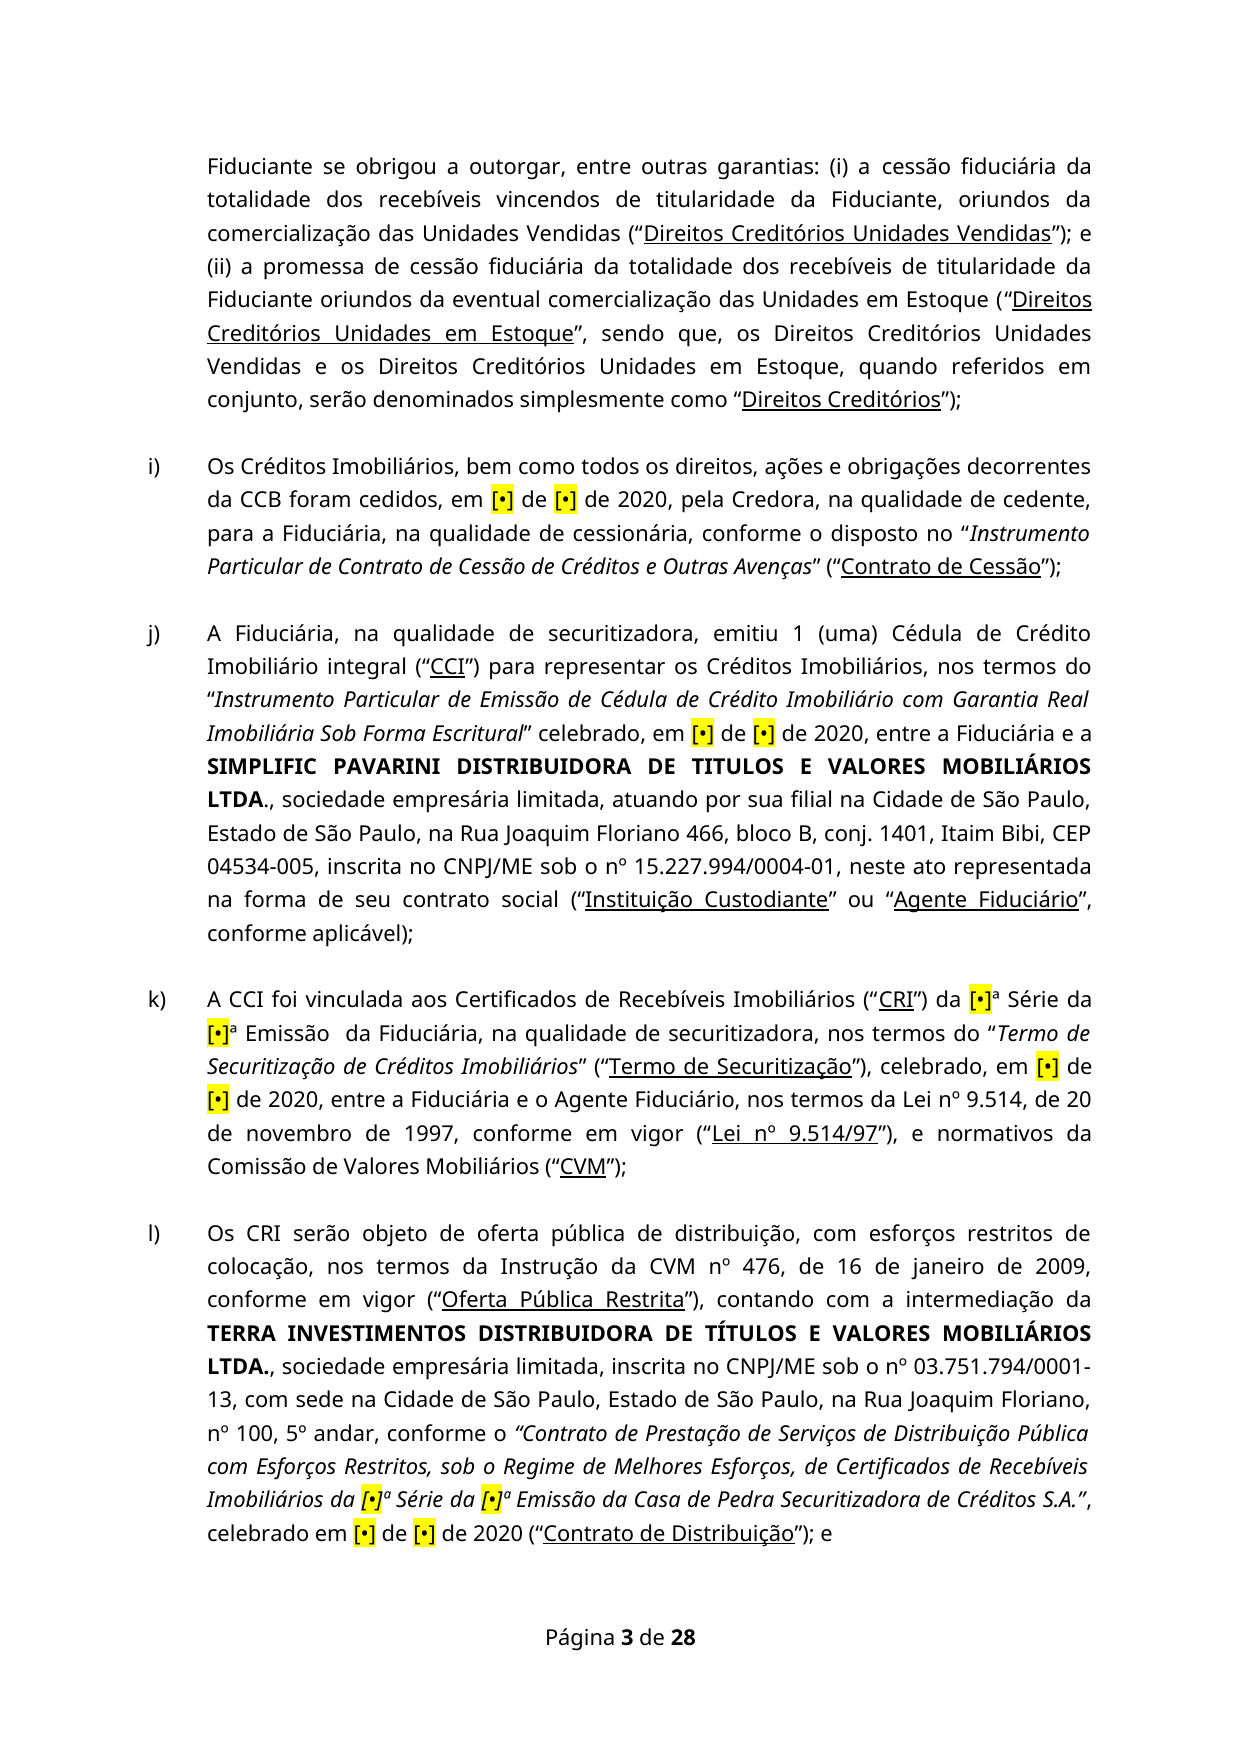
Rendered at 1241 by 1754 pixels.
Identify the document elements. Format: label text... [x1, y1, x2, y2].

list A CCI foi vinculada aos Certificados de Recebíveis Imobiliários (“CRI”) da [•]ª Série da [•]ª Emissão da Fiduciária, na qualidade de securitizadora, nos termos do “Termo de Securitização de Créditos Imobiliários” (“Termo de Securitização”), celebrado, em [•] de [•] de 2020, entre a Fiduciária e o Agente Fiduciário, nos termos da Lei nº 9.514, de 20 de novembro de 1997, conforme em vigor (“Lei nº 9.514/97”), e normativos da Comissão de Valores Mobiliários (“CVM”); [148, 981, 1092, 1181]
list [148, 148, 1092, 414]
list Os CRI serão objeto de oferta pública de distribuição, com esforços restritos de colocação, nos termos da Instrução da CVM nº 476, de 16 de janeiro de 2009, conforme em vigor (“Oferta Pública Restrita”), contando com a intermediação da TERRA INVESTIMENTOS DISTRIBUIDORA DE TÍTULOS E VALORES MOBILIÁRIOS LTDA., sociedade empresária limitada, inscrita no CNPJ/ME sob o nº 03.751.794/0001-13, com sede na Cidade de São Paulo, Estado de São Paulo, na Rua Joaquim Floriano, nº 100, 5º andar, conforme o “Contrato de Prestação de Serviços de Distribuição Pública com Esforços Restritos, sob o Regime de Melhores Esforços, de Certificados de Recebíveis Imobiliários da [•]ª Série da [•]ª Emissão da Casa de Pedra Securitizadora de Créditos S.A.”, celebrado em [•] de [•] de 2020 (“Contrato de Distribuição”); e [148, 1214, 1092, 1548]
list A Fiduciária, na qualidade de securitizadora, emitiu 1 (uma) Cédula de Crédito Imobiliário integral (“CCI”) para representar os Créditos Imobiliários, nos termos do “Instrumento Particular de Emissão de Cédula de Crédito Imobiliário com Garantia Real Imobiliária Sob Forma Escritural” celebrado, em [•] de [•] de 2020, entre a Fiduciária e a SIMPLIFIC PAVARINI DISTRIBUIDORA DE TITULOS E VALORES MOBILIÁRIOS LTDA., sociedade empresária limitada, atuando por sua filial na Cidade de São Paulo, Estado de São Paulo, na Rua Joaquim Floriano 466, bloco B, conj. 1401, Itaim Bibi, CEP 04534-005, inscrita no CNPJ/ME sob o nº 15.227.994/0004-01, neste ato representada na forma de seu contrato social (“Instituição Custodiante” ou “Agente Fiduciário”, conforme aplicável); [148, 614, 1092, 948]
list Os Créditos Imobiliários, bem como todos os direitos, ações e obrigações decorrentes da CCB foram cedidos, em [•] de [•] de 2020, pela Credora, na qualidade de cedente, para a Fiduciária, na qualidade de cessionária, conforme o disposto no “Instrumento Particular de Contrato de Cessão de Créditos e Outras Avenças” (“Contrato de Cessão”); [148, 448, 1092, 581]
